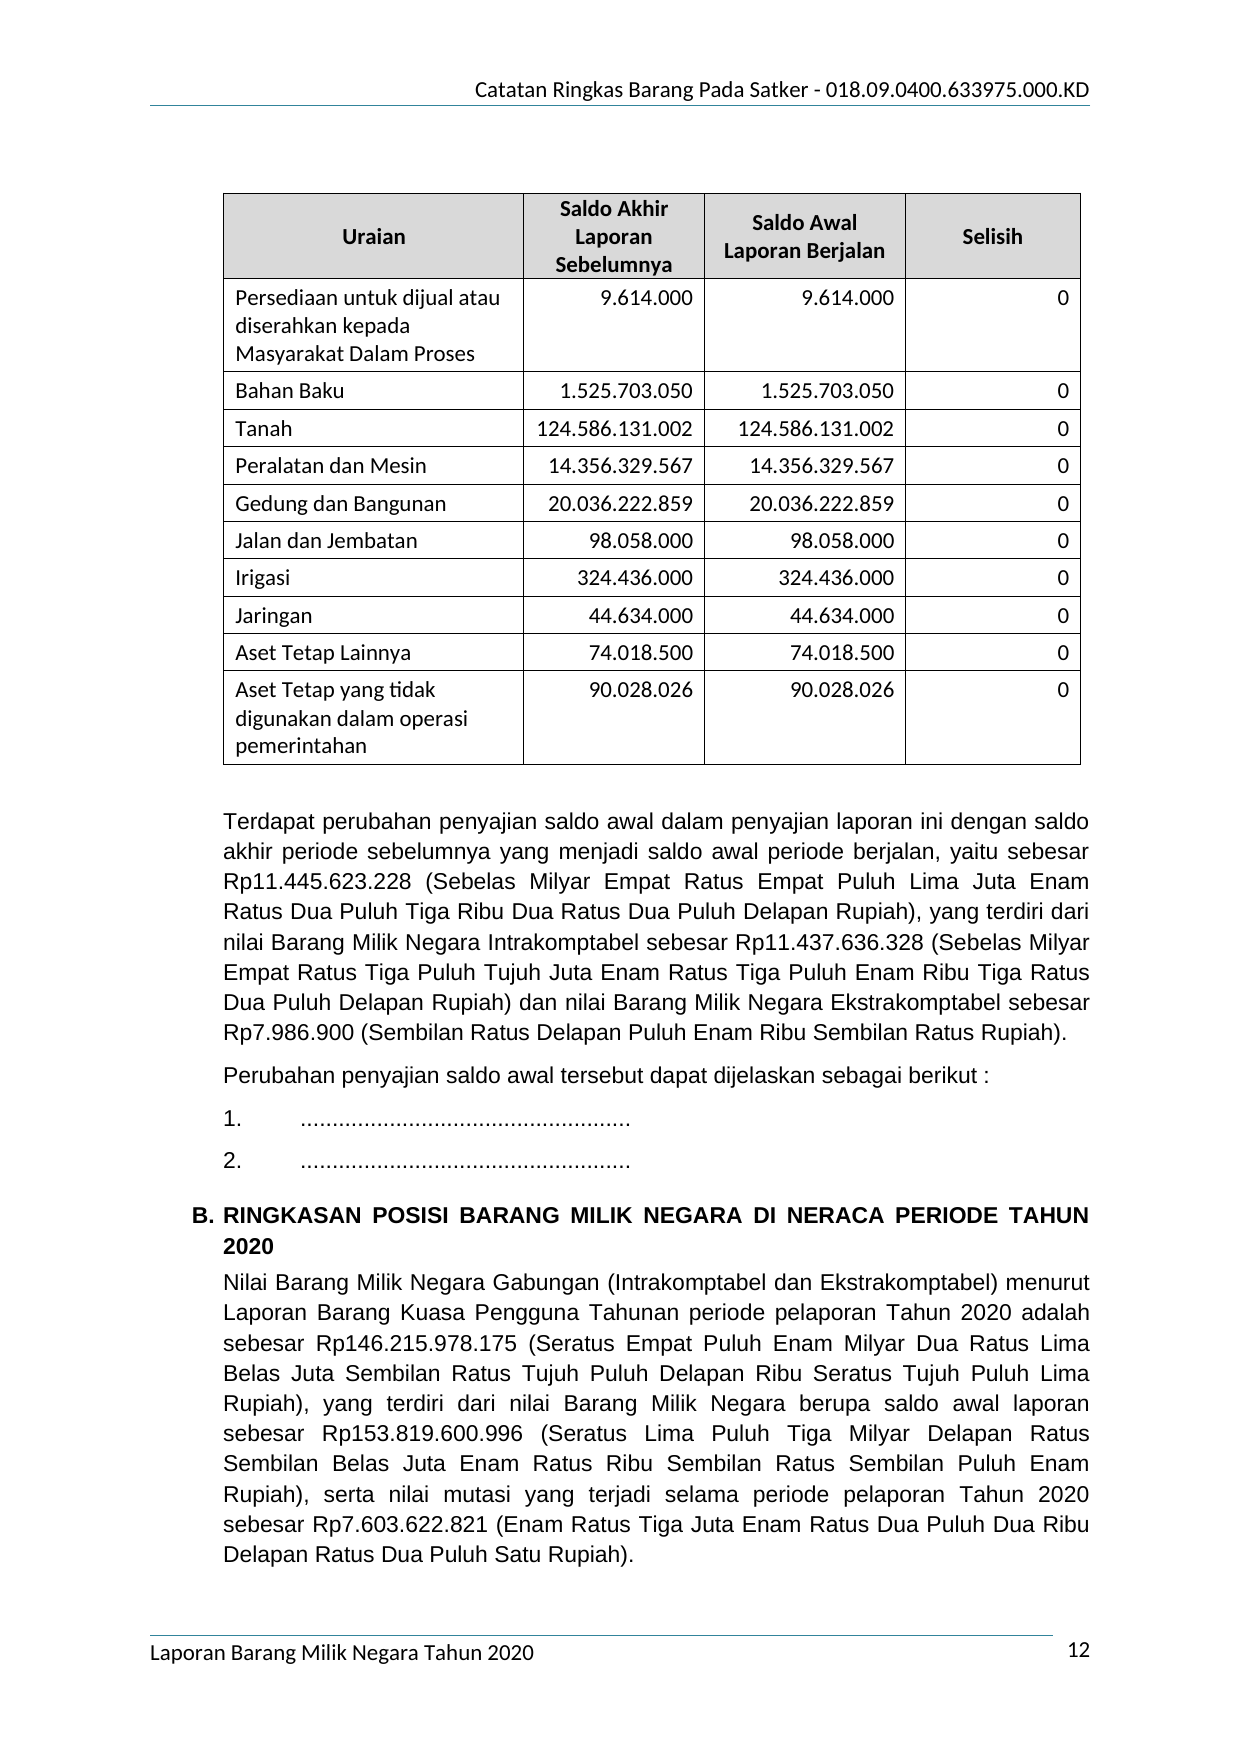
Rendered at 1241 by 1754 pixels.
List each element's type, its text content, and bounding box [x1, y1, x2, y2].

table_cell 90.028.026 [705, 671, 905, 764]
table_cell 0 [906, 279, 1080, 371]
table_cell 0 [906, 597, 1080, 633]
table_cell 0 [906, 634, 1080, 670]
table_header Uraian [224, 194, 523, 278]
table_cell 44.634.000 [705, 597, 905, 633]
table_cell 98.058.000 [705, 522, 905, 558]
table_cell 0 [906, 522, 1080, 558]
table_cell 98.058.000 [524, 522, 704, 558]
table_cell 0 [906, 559, 1080, 596]
table_cell 1.525.703.050 [705, 372, 905, 409]
table_cell 9.614.000 [705, 279, 905, 371]
table_cell Aset Tetap yang tidak digunakan dalam operasi pemerintahan [224, 671, 523, 764]
table_cell Jalan dan Jembatan [224, 522, 523, 558]
table_cell 9.614.000 [524, 279, 704, 371]
table_cell 74.018.500 [705, 634, 905, 670]
table_cell Tanah [224, 410, 523, 446]
table_cell 0 [906, 447, 1080, 483]
table_cell 44.634.000 [524, 597, 704, 633]
table_cell Peralatan dan Mesin [224, 447, 523, 483]
text B. RINGKASAN POSISI BARANG MILIK NEGARA DI NERACA PERIODE TAHUN 2020 [192, 1202, 1090, 1259]
table_header Saldo Awal Laporan Berjalan [705, 194, 905, 278]
table_cell 20.036.222.859 [524, 485, 704, 521]
table_cell 1.525.703.050 [524, 372, 704, 409]
table_cell Bahan Baku [224, 372, 523, 409]
table_cell Aset Tetap Lainnya [224, 634, 523, 670]
text Nilai Barang Milik Negara Gabungan (Intrakomptabel dan Ekstrakomptabel) menurut Laporan Barang Kuasa Pengguna Tahunan periode pelaporan Tahun 2020 adalah sebesar Rp146.215.978.175 (Seratus Empat Puluh Enam Milyar Dua Ratus Lima Belas Juta Sembilan Ratus Tujuh Puluh Delapan Ribu Seratus Tujuh Puluh Lima Rupiah), yang terdiri dari nilai Barang Milik Negara berupa saldo awal laporan sebesar Rp153.819.600.996 (Seratus Lima Puluh Tiga Milyar Delapan Ratus Sembilan Belas Juta Enam Ratus Ribu Sembilan Ratus Sembilan Puluh Enam Rupiah), serta nilai mutasi yang terjadi selama periode pelaporan Tahun 2020 sebesar Rp7.603.622.821 (Enam Ratus Tiga Juta Enam Ratus Dua Puluh Dua Ribu Delapan Ratus Dua Puluh Satu Rupiah). [223, 1269, 1090, 1567]
table_cell 0 [906, 410, 1080, 446]
table_cell 0 [906, 372, 1080, 409]
table_cell Gedung dan Bangunan [224, 485, 523, 521]
table_cell 324.436.000 [705, 559, 905, 596]
table_cell 0 [906, 485, 1080, 521]
text 1. .................................................... [223, 1104, 1090, 1131]
text Terdapat perubahan penyajian saldo awal dalam penyajian laporan ini dengan saldo akhir periode sebelumnya yang menjadi saldo awal periode berjalan, yaitu sebesar Rp11.445.623.228 (Sebelas Milyar Empat Ratus Empat Puluh Lima Juta Enam Ratus Dua Puluh Tiga Ribu Dua Ratus Dua Puluh Delapan Rupiah), yang terdiri dari nilai Barang Milik Negara Intrakomptabel sebesar Rp11.437.636.328 (Sebelas Milyar Empat Ratus Tiga Puluh Tujuh Juta Enam Ratus Tiga Puluh Enam Ribu Tiga Ratus Dua Puluh Delapan Rupiah) dan nilai Barang Milik Negara Ekstrakomptabel sebesar Rp7.986.900 (Sembilan Ratus Delapan Puluh Enam Ribu Sembilan Ratus Rupiah). [223, 808, 1090, 1045]
table_header Selisih [906, 194, 1080, 278]
table_cell 14.356.329.567 [524, 447, 704, 483]
table_cell 0 [906, 671, 1080, 764]
table_cell 14.356.329.567 [705, 447, 905, 483]
text Perubahan penyajian saldo awal tersebut dapat dijelaskan sebagai berikut : [223, 1062, 1090, 1088]
table_cell Jaringan [224, 597, 523, 633]
table_cell 90.028.026 [524, 671, 704, 764]
text 2. .................................................... [223, 1147, 1090, 1173]
table_cell 324.436.000 [524, 559, 704, 596]
table_header Saldo Akhir Laporan Sebelumnya [524, 194, 704, 278]
table_cell Irigasi [224, 559, 523, 596]
table_cell 74.018.500 [524, 634, 704, 670]
table_cell Persediaan untuk dijual atau diserahkan kepada Masyarakat Dalam Proses [224, 279, 523, 371]
table_cell 124.586.131.002 [705, 410, 905, 446]
table_cell 124.586.131.002 [524, 410, 704, 446]
table_cell 20.036.222.859 [705, 485, 905, 521]
